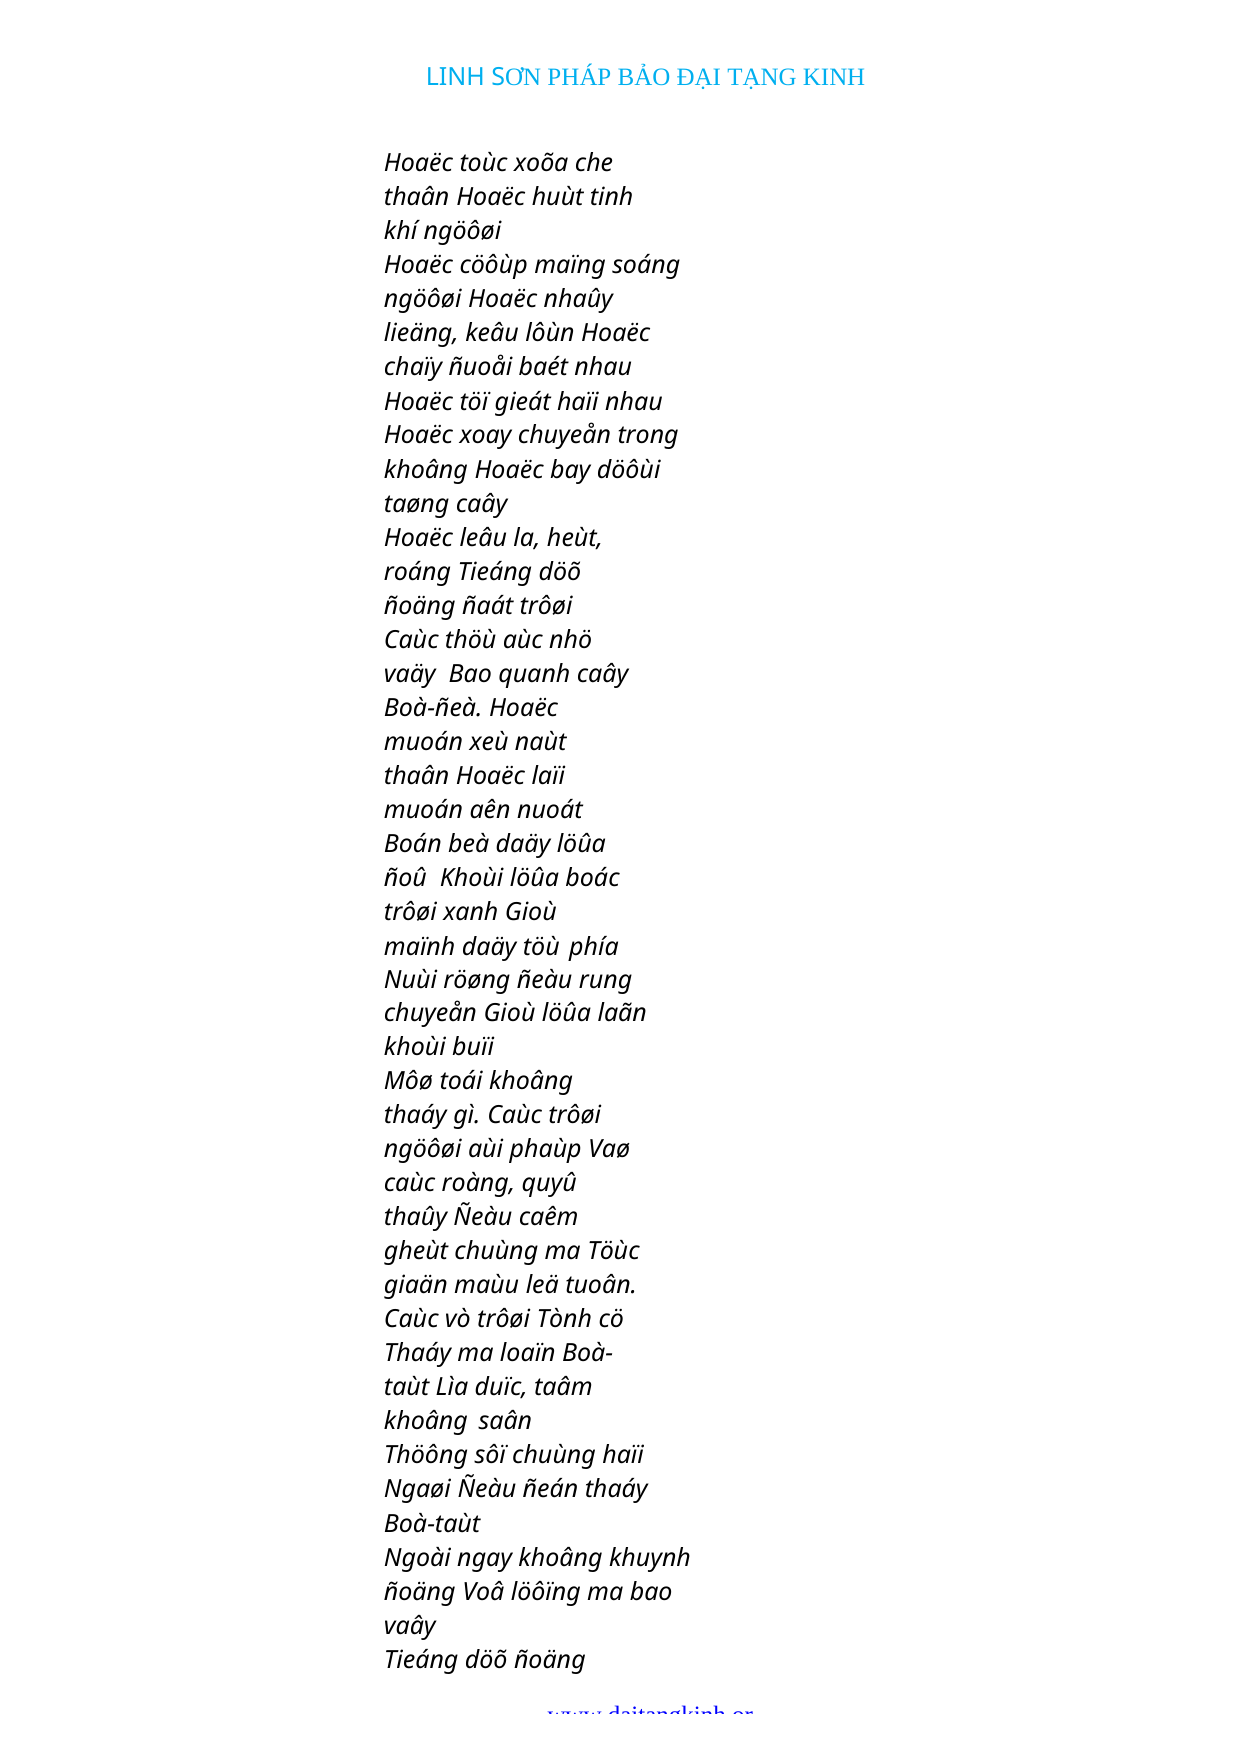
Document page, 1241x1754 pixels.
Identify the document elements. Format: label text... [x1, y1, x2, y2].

text Nuùi röøng ñeàu rung chuyeån Gioù löûa laãn khoùi buïi [384, 962, 682, 1062]
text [384, 1641, 635, 1676]
text Ngoài ngay khoâng khuynh ñoäng Voâ löôïng ma bao vaây [384, 1539, 713, 1641]
text Hoaëc xoay chuyeån trong khoâng Hoaëc bay döôùi taøng caây [384, 417, 713, 519]
text Môø toái khoâng thaáy gì. Caùc trôøi ngöôøi aùi phaùp Vaø caùc roàng, quyû thaûy Ñeàu caêm gheùt chuùng ma Töùc giaän maùu leä tuoân. [384, 1062, 642, 1301]
text Hoaëc toùc xoõa che thaân Hoaëc huùt tinh khí ngöôøi [384, 145, 642, 247]
text Thöông sôï chuùng haïi Ngaøi Ñeàu ñeán thaáy Boà-taùt [384, 1437, 682, 1539]
text Caùc vò trôøi Tònh cö Thaáy ma loaïn Boà-taùt Lìa duïc, taâm khoâng saân [384, 1301, 629, 1437]
text Hoaëc cöôùp maïng soáng ngöôøi Hoaëc nhaûy lieäng, keâu lôùn Hoaëc chaïy ñuoåi baét nhau Hoaëc töï gieát haïi nhau [384, 247, 682, 417]
text Hoaëc leâu la, heùt, roáng Tieáng döõ ñoäng ñaát trôøi Caùc thöù aùc nhö vaäy Bao quanh caây Boà-ñeà. Hoaëc muoán xeù naùt thaân Hoaëc laïi muoán aên nuoát Boán beà daäy löûa ñoû Khoùi löûa boác trôøi xanh Gioù maïnh daäy töù phía [384, 519, 629, 962]
